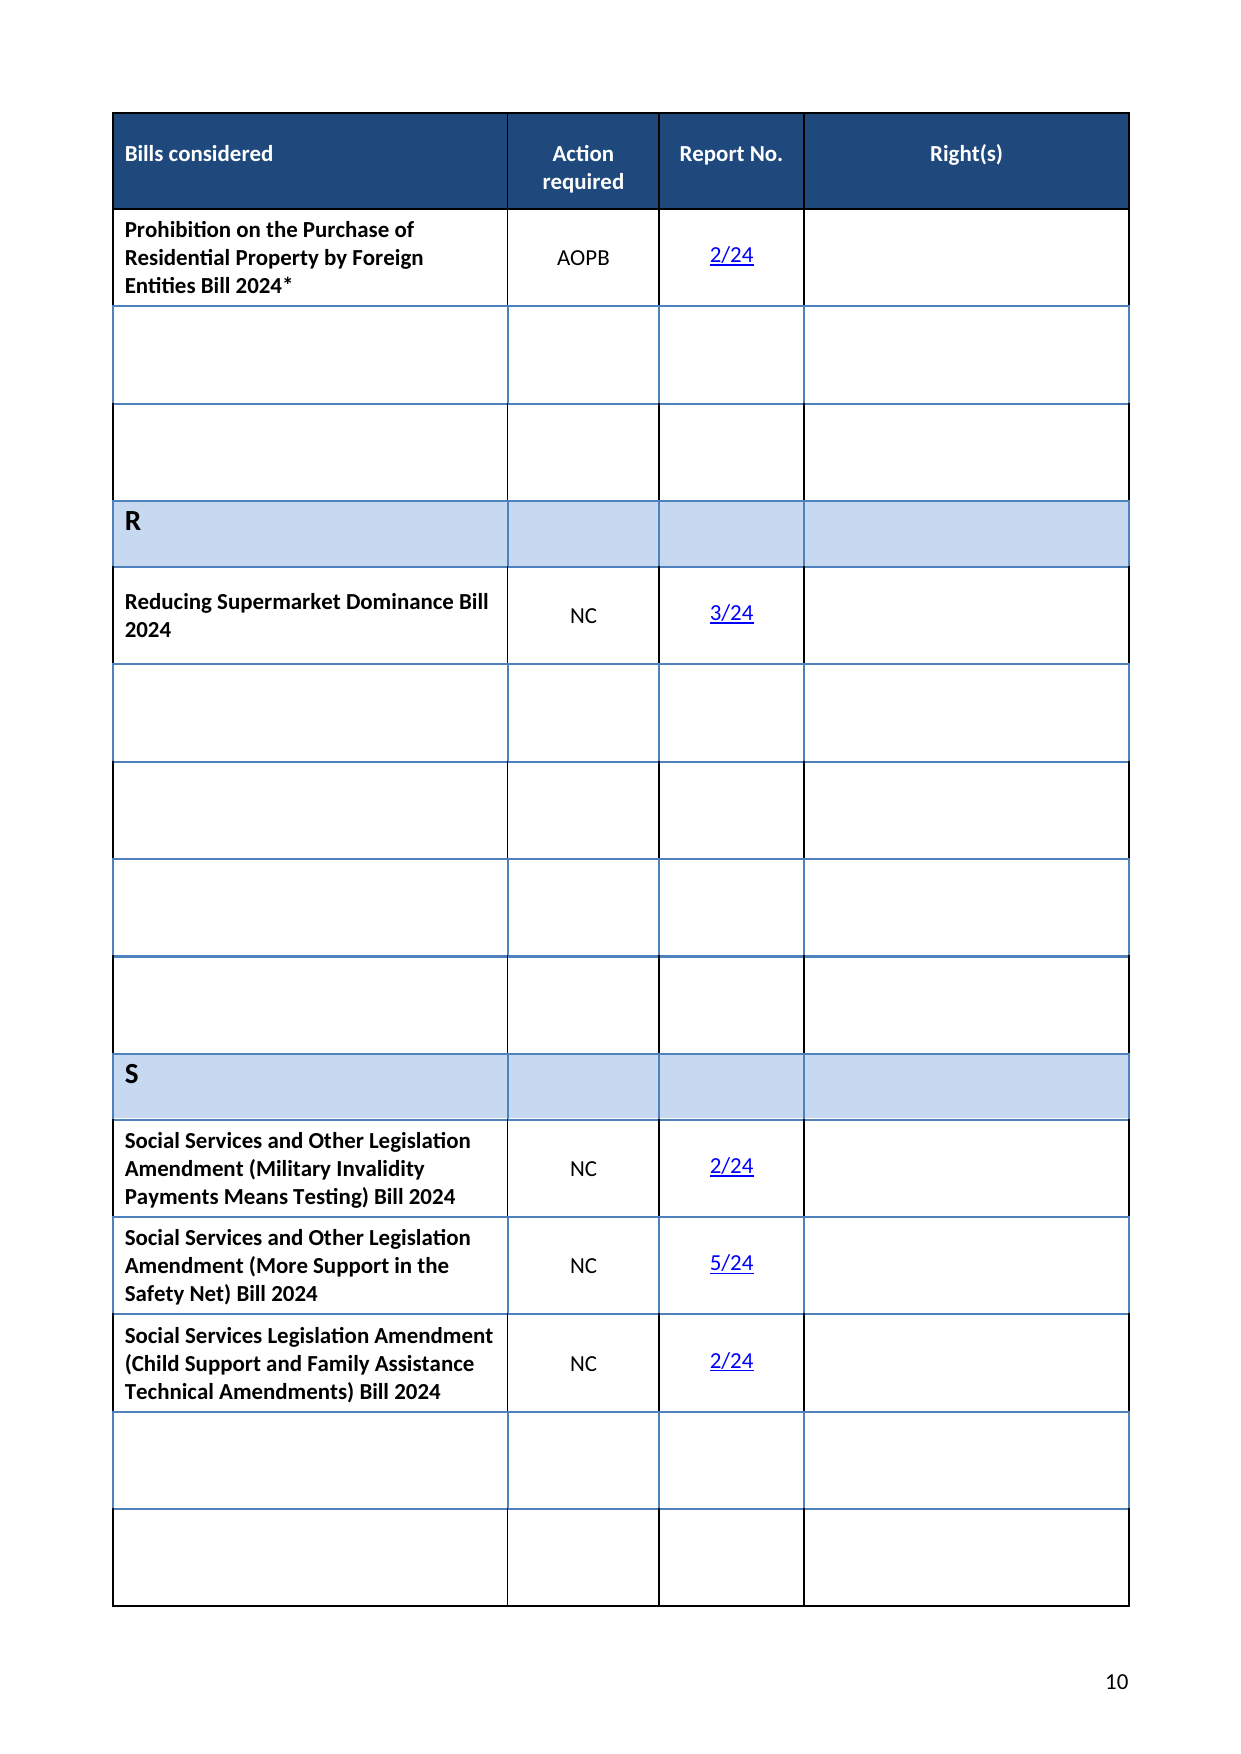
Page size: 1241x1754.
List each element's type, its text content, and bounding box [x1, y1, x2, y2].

table_cell [805, 1315, 1128, 1411]
table_cell Reducing Supermarket Dominance Bill 2024 [114, 568, 507, 663]
table_cell [660, 502, 803, 566]
table_header Bills considered [114, 114, 507, 208]
table_cell [805, 1510, 1128, 1605]
table_cell NC [508, 1121, 658, 1216]
table_cell [114, 958, 507, 1053]
table_cell 5/24 [660, 1218, 803, 1313]
table_cell [660, 860, 803, 955]
table_cell AOPB [508, 210, 658, 305]
table_cell NC [509, 1218, 658, 1313]
table_cell [805, 860, 1128, 955]
table_cell 2/24 [660, 1121, 803, 1216]
table_cell [660, 763, 803, 858]
table_cell [805, 763, 1128, 858]
table_cell R [114, 502, 507, 566]
table_cell [508, 405, 658, 500]
table_header Action required [508, 114, 658, 208]
table_cell [660, 958, 803, 1053]
table_header Report No. [660, 114, 803, 208]
table_cell [114, 763, 507, 858]
table_cell S [114, 1055, 507, 1118]
table_cell [805, 568, 1128, 663]
table_cell [805, 1055, 1128, 1118]
table_cell 2/24 [660, 1315, 803, 1411]
table_cell [114, 307, 507, 403]
table_cell [805, 502, 1128, 566]
table_cell [509, 1055, 658, 1118]
table_cell [805, 1218, 1128, 1313]
table_cell [660, 405, 803, 500]
table_cell [508, 763, 658, 858]
table_cell [114, 1413, 507, 1508]
table_cell [660, 307, 803, 403]
table_cell [509, 502, 658, 566]
table_cell Social Services Legislation Amendment (Child Support and Family Assistance Technical Amendments) Bill 2024 [114, 1315, 507, 1411]
table_cell Social Services and Other Legislation Amendment (More Support in the Safety Net) Bill 2024 [114, 1218, 507, 1313]
table_cell Prohibition on the Purchase of Residential Property by Foreign Entities Bill 2024* [114, 210, 507, 305]
table_cell [509, 860, 658, 955]
table_cell [114, 665, 507, 761]
table_cell 3/24 [660, 568, 803, 663]
table_cell [805, 958, 1128, 1053]
table_cell [660, 1510, 803, 1605]
table_cell [114, 1510, 507, 1605]
table_cell [660, 665, 803, 761]
table_cell [805, 307, 1128, 403]
table_header Right(s) [805, 114, 1128, 208]
table_cell [509, 1413, 658, 1508]
table_cell [114, 405, 507, 500]
table_cell [114, 860, 507, 955]
table_cell [508, 958, 658, 1053]
table_cell [805, 405, 1128, 500]
table_cell NC [508, 1315, 658, 1411]
table_cell [508, 1510, 658, 1605]
table_cell [509, 307, 658, 403]
table_cell 2/24 [660, 210, 803, 305]
table_cell [805, 665, 1128, 761]
table_cell [805, 210, 1128, 305]
table_cell [509, 665, 658, 761]
table_cell [660, 1413, 803, 1508]
table_cell [805, 1413, 1128, 1508]
table_cell Social Services and Other Legislation Amendment (Military Invalidity Payments Means Testing) Bill 2024 [114, 1121, 507, 1216]
table_cell NC [508, 568, 658, 663]
table_cell [805, 1121, 1128, 1216]
table_cell [660, 1055, 803, 1118]
